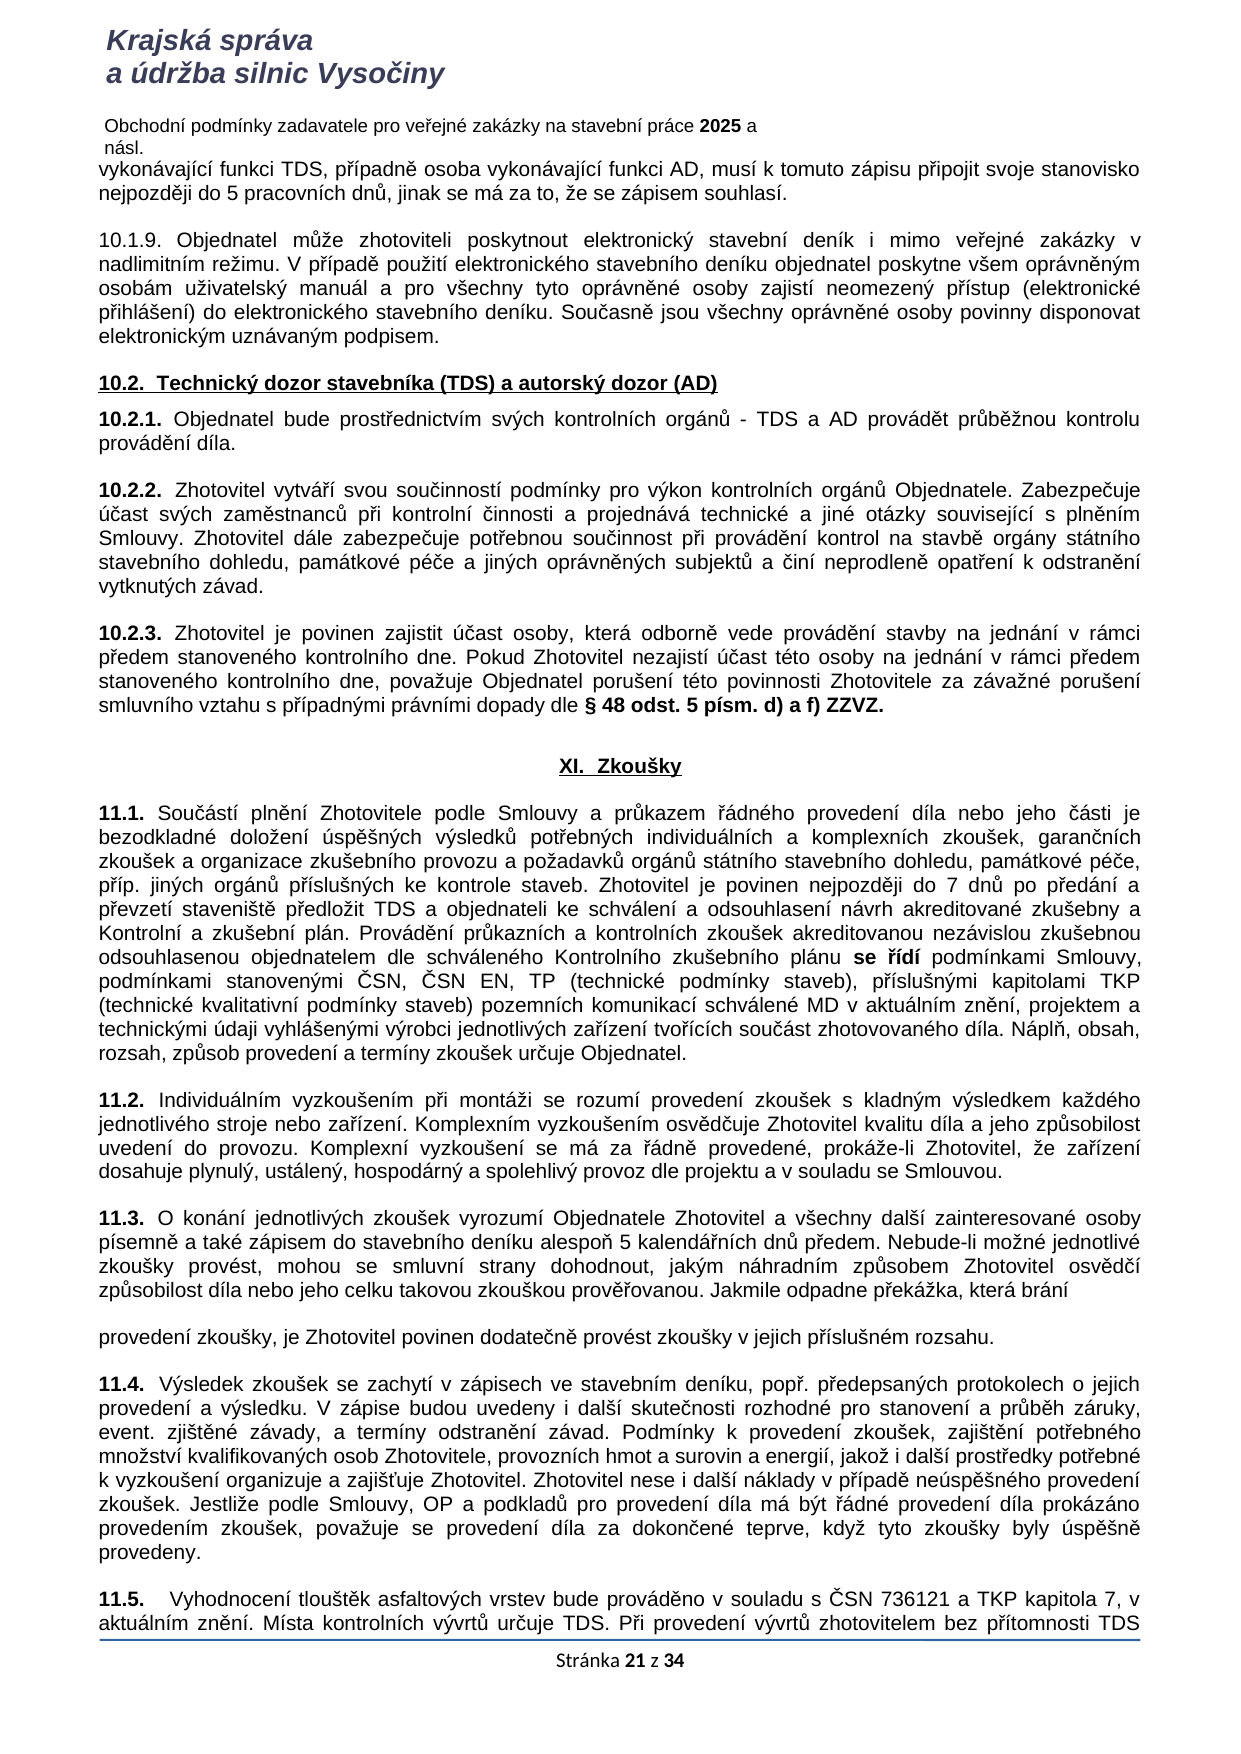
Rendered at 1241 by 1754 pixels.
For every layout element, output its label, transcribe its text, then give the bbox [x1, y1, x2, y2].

list Zhotovitel je povinen zajistit účast osoby, která odborně vede provádění stavby na jednání v rámci předem stanoveného kontrolního dne. Pokud Zhotovitel nezajistí účast této osoby na jednání v rámci předem stanoveného kontrolního dne, považuje Objednatel porušení této povinnosti Zhotovitele za závažné porušení smluvního vztahu s případnými právními dopady dle § 48 odst. 5 písm. d) a f) ZZVZ. [98, 621, 1142, 717]
text provedení zkoušky, je Zhotovitel povinen dodatečně provést zkoušky v jejich příslušném rozsahu. [98, 1325, 1142, 1349]
list Objednatel může zhotoviteli poskytnout elektronický stavební deník i mimo veřejné zakázky v nadlimitním režimu. V případě použití elektronického stavebního deníku objednatel poskytne všem oprávněným osobám uživatelský manuál a pro všechny tyto oprávněné osoby zajistí neomezený přístup (elektronické přihlášení) do elektronického stavebního deníku. Současně jsou všechny oprávněné osoby povinny disponovat elektronickým uznávaným podpisem. [98, 228, 1142, 348]
list Součástí plnění Zhotovitele podle Smlouvy a průkazem řádného provedení díla nebo jeho části je bezodkladné doložení úspěšných výsledků potřebných individuálních a komplexních zkoušek, garančních zkoušek a organizace zkušebního provozu a požadavků orgánů státního stavebního dohledu, památkové péče, příp. jiných orgánů příslušných ke kontrole staveb. Zhotovitel je povinen nejpozději do 7 dnů po předání a převzetí staveniště předložit TDS a objednateli ke schválení a odsouhlasení návrh akreditované zkušebny a Kontrolní a zkušební plán. Provádění průkazních a kontrolních zkoušek akreditovanou nezávislou zkušebnou odsouhlasenou objednatelem dle schváleného Kontrolního zkušebního plánu se řídí podmínkami Smlouvy, podmínkami stanovenými ČSN, ČSN EN, TP (technické podmínky staveb), příslušnými kapitolami TKP (technické kvalitativní podmínky staveb) pozemních komunikací schválené MD v aktuálním znění, projektem a technickými údaji vyhlášenými výrobci jednotlivých zařízení tvořících součást zhotovovaného díla. Náplň, obsah, rozsah, způsob provedení a termíny zkoušek určuje Objednatel. [98, 801, 1142, 1064]
list Technický dozor stavebníka (TDS) a autorský dozor (AD) [98, 371, 1142, 395]
list O konání jednotlivých zkoušek vyrozumí Objednatele Zhotovitel a všechny další zainteresované osoby písemně a také zápisem do stavebního deníku alespoň 5 kalendářních dnů předem. Nebude-li možné jednotlivé zkoušky provést, mohou se smluvní strany dohodnout, jakým náhradním způsobem Zhotovitel osvědčí způsobilost díla nebo jeho celku takovou zkouškou prověřovanou. Jakmile odpadne překážka, která brání [98, 1206, 1142, 1302]
list Zhotovitel vytváří svou součinností podmínky pro výkon kontrolních orgánů Objednatele. Zabezpečuje účast svých zaměstnanců při kontrolní činnosti a projednává technické a jiné otázky související s plněním Smlouvy. Zhotovitel dále zabezpečuje potřebnou součinnost při provádění kontrol na stavbě orgány státního stavebního dohledu, památkové péče a jiných oprávněných subjektů a činí neprodleně opatření k odstranění vytknutých závad. [98, 478, 1142, 598]
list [98, 157, 1142, 205]
list Objednatel bude prostřednictvím svých kontrolních orgánů - TDS a AD provádět průběžnou kontrolu provádění díla. [98, 407, 1142, 455]
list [98, 1586, 1142, 1634]
list Zkoušky [98, 754, 1142, 778]
list Individuálním vyzkoušením při montáži se rozumí provedení zkoušek s kladným výsledkem každého jednotlivého stroje nebo zařízení. Komplexním vyzkoušením osvědčuje Zhotovitel kvalitu díla a jeho způsobilost uvedení do provozu. Komplexní vyzkoušení se má za řádně provedené, prokáže-li Zhotovitel, že zařízení dosahuje plynulý, ustálený, hospodárný a spolehlivý provoz dle projektu a v souladu se Smlouvou. [98, 1087, 1142, 1183]
list Výsledek zkoušek se zachytí v zápisech ve stavebním deníku, popř. předepsaných protokolech o jejich provedení a výsledku. V zápise budou uvedeny i další skutečnosti rozhodné pro stanovení a průběh záruky, event. zjištěné závady, a termíny odstranění závad. Podmínky k provedení zkoušek, zajištění potřebného množství kvalifikovaných osob Zhotovitele, provozních hmot a surovin a energií, jakož i další prostředky potřebné k vyzkoušení organizuje a zajišťuje Zhotovitel. Zhotovitel nese i další náklady v případě neúspěšného provedení zkoušek. Jestliže podle Smlouvy, OP a podkladů pro provedení díla má být řádné provedení díla prokázáno provedením zkoušek, považuje se provedení díla za dokončené teprve, když tyto zkoušky byly úspěšně provedeny. [98, 1372, 1142, 1563]
